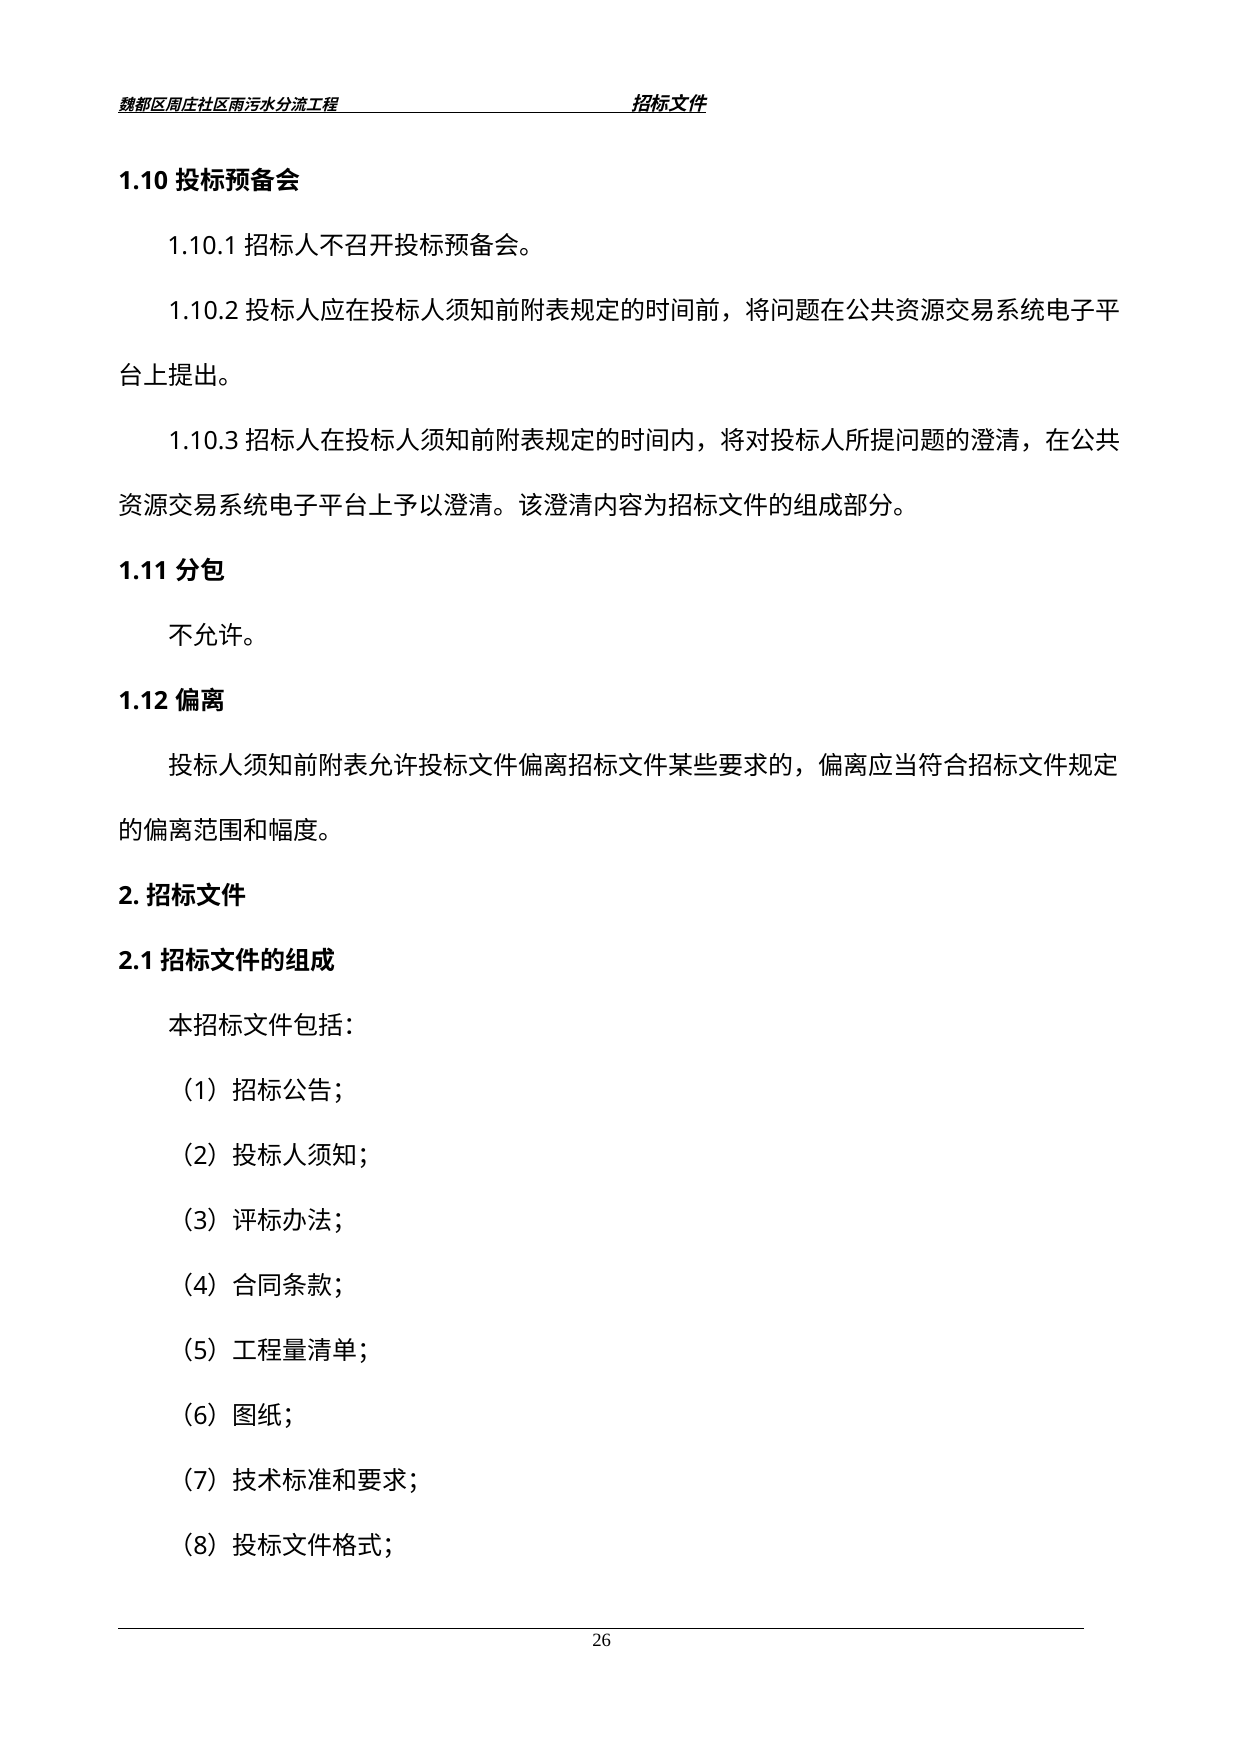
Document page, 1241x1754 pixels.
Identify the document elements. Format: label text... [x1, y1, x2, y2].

text （2）投标人须知； [118, 1121, 1122, 1186]
text 1.10.2 投标人应在投标人须知前附表规定的时间前，将问题在公共资源交易系统电子平台上提出。 [118, 276, 1122, 406]
text 1.10.3 招标人在投标人须知前附表规定的时间内，将对投标人所提问题的澄清，在公共资源交易系统电子平台上予以澄清。该澄清内容为招标文件的组成部分。 [118, 406, 1122, 536]
text 2. 招标文件 [118, 861, 1122, 926]
text （8）投标文件格式； [118, 1511, 1122, 1576]
text （1）招标公告； [118, 1056, 1122, 1121]
text 投标人须知前附表允许投标文件偏离招标文件某些要求的，偏离应当符合招标文件规定的偏离范围和幅度。 [118, 731, 1122, 861]
text 本招标文件包括： [118, 991, 1122, 1056]
text 2.1 招标文件的组成 [118, 926, 1122, 991]
text 1.11 分包 [118, 536, 1122, 601]
text （4）合同条款； [118, 1251, 1122, 1316]
text 1.10 投标预备会 [118, 146, 1122, 211]
text （5）工程量清单； [118, 1316, 1122, 1381]
text 1.12 偏离 [118, 666, 1122, 731]
text （7）技术标准和要求； [118, 1446, 1122, 1511]
text 不允许。 [118, 601, 1122, 666]
text 1.10.1 招标人不召开投标预备会。 [118, 211, 1122, 276]
text （3）评标办法； [118, 1186, 1122, 1251]
text （6）图纸； [118, 1381, 1122, 1446]
